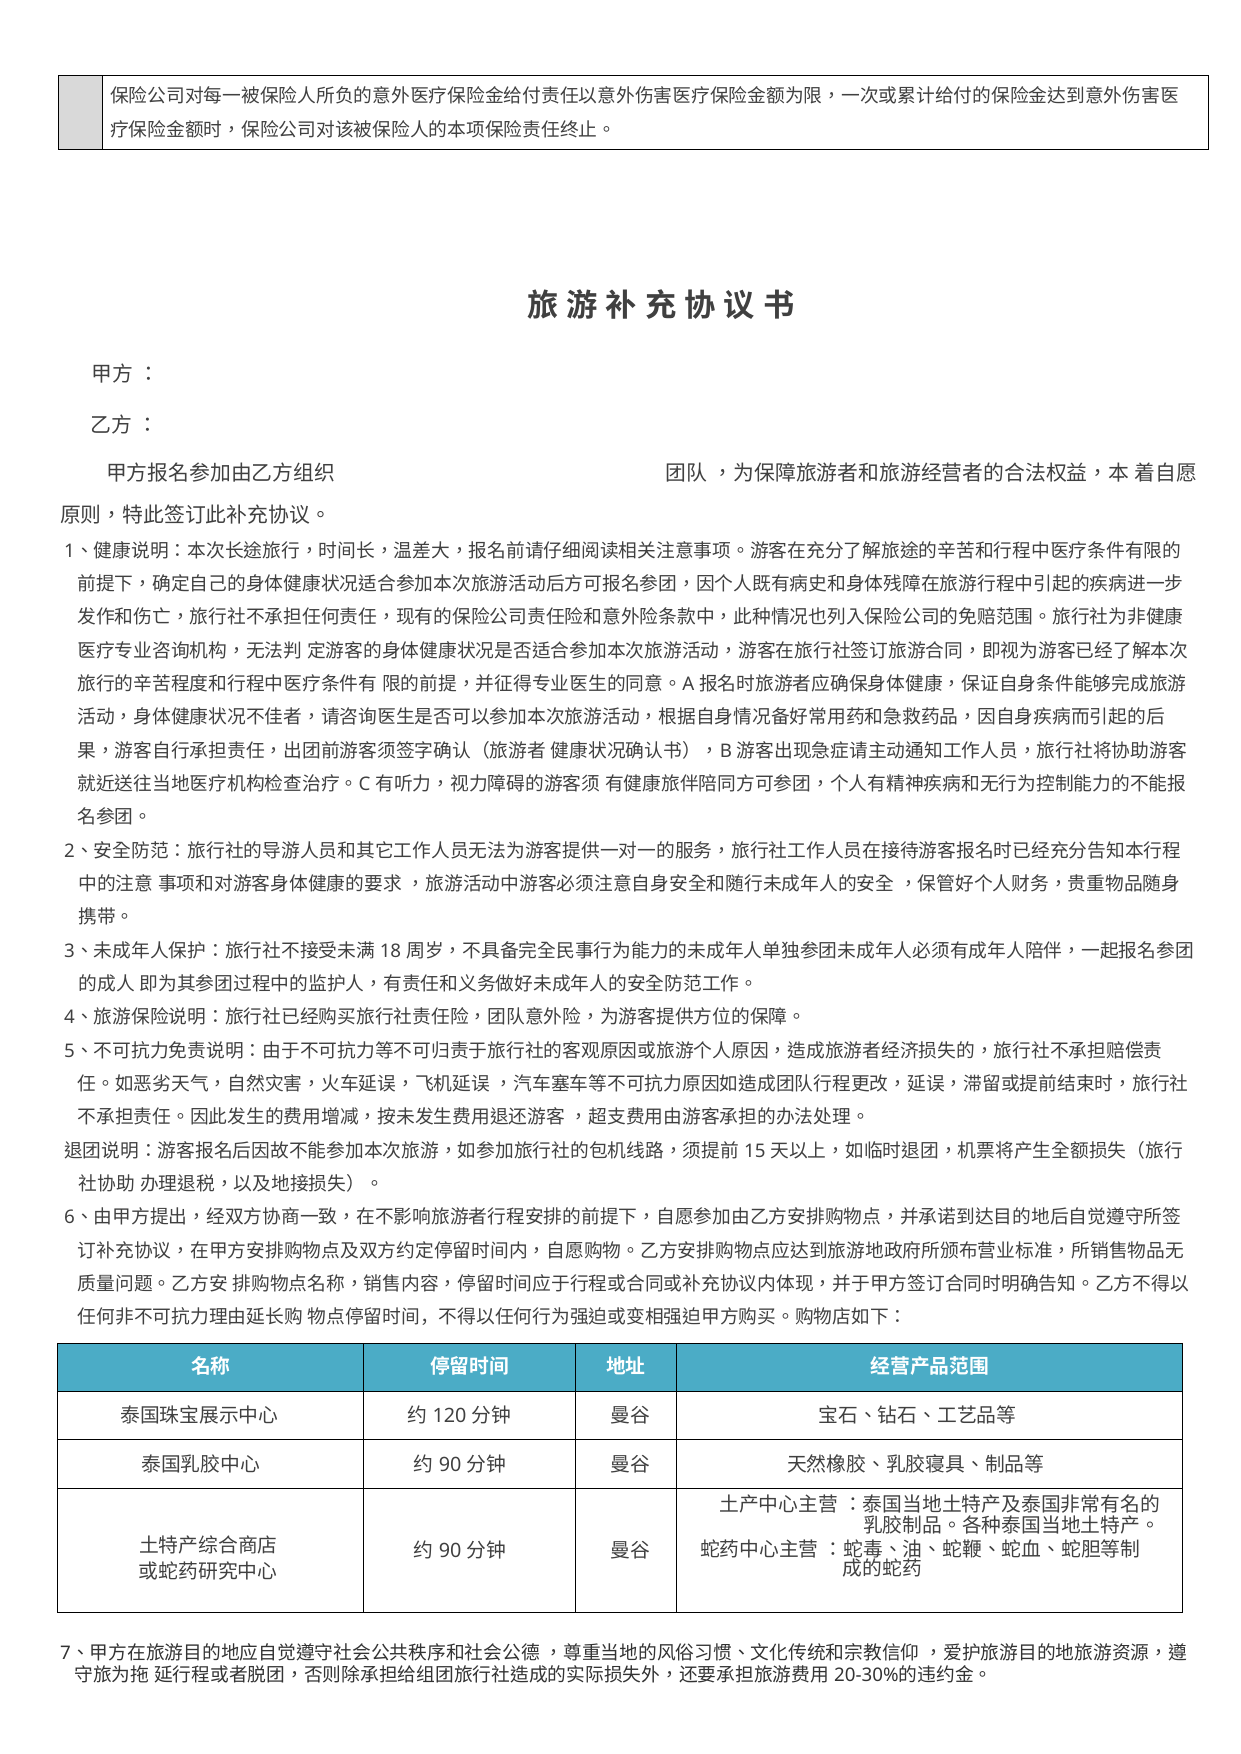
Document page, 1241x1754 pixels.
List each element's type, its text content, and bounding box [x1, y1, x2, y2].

text 甲方 ： [91, 364, 1209, 386]
text 5、不可抗力免责说明：由于不可抗力等不可归责于旅行社的客观原因或旅游个人原因，造成旅游者经济损失的，旅行社不承担赔偿责任。如恶劣天气，自然灾害，火车延误，飞机延误 ，汽车塞车等不可抗力原因如造成团队行程更改，延误，滞留或提前结束时，旅行社不承担责任。因此发生的费用增减，按未发生费用退还游客 ，超支费用由游客承担的办法处理。 [64, 1030, 1197, 1130]
table_cell 土特产综合商店 或蛇药研究中心 [58, 1489, 363, 1612]
text 旅 游 补 充 协 议 书 [527, 290, 1209, 322]
table_header 停留时间 [364, 1344, 575, 1391]
text 3、未成年人保护：旅行社不接受未满 18 周岁，不具备完全民事行为能力的未成年人单独参团未成年人必须有成年人陪伴，一起报名参团的成人 即为其参团过程中的监护人，有责任和义务做好未成年人的安全防范工作。 [64, 930, 1197, 997]
table_cell 约 90 分钟 [364, 1440, 575, 1488]
table_cell 土产中心主营 ：泰国当地土特产及泰国非常有名的 乳胶制品。各种泰国当地土特产。 蛇药中心主营 ：蛇毒、油、蛇鞭、蛇血、蛇胆等制 成的蛇药 [677, 1489, 1182, 1612]
text 1、健康说明：本次长途旅行，时间长，温差大，报名前请仔细阅读相关注意事项。游客在充分了解旅途的辛苦和行程中医疗条件有限的前提下，确定自己的身体健康状况适合参加本次旅游活动后方可报名参团，因个人既有病史和身体残障在旅游行程中引起的疾病进一步发作和伤亡，旅行社不承担任何责任，现有的保险公司责任险和意外险条款中，此种情况也列入保险公司的免赔范围。旅行社为非健康医疗专业咨询机构，无法判 定游客的身体健康状况是否适合参加本次旅游活动，游客在旅行社签订旅游合同，即视为游客已经了解本次旅行的辛苦程度和行程中医疗条件有 限的前提，并征得专业医生的同意。A 报名时旅游者应确保身体健康，保证自身条件能够完成旅游活动，身体健康状况不佳者，请咨询医生是否可以参加本次旅游活动，根据自身情况备好常用药和急救药品，因自身疾病而引起的后果，游客自行承担责任，出团前游客须签字确认（旅游者 健康状况确认书），B 游客出现急症请主动通知工作人员，旅行社将协助游客就近送往当地医疗机构检查治疗。C 有听力，视力障碍的游客须 有健康旅伴陪同方可参团，个人有精神疾病和无行为控制能力的不能报名参团。 [64, 530, 1197, 830]
table_cell 曼谷 [576, 1392, 676, 1439]
table_cell 泰国乳胶中心 [58, 1440, 363, 1488]
table_header 名称 [58, 1344, 363, 1391]
table_cell 约 120 分钟 [364, 1392, 575, 1439]
table_header 地址 [576, 1344, 676, 1391]
table_cell 泰国珠宝展示中心 [58, 1392, 363, 1439]
table_cell 约 90 分钟 [364, 1489, 575, 1612]
table_header 保险公司对每一被保险人所负的意外医疗保险金给付责任以意外伤害医疗保险金额为限，一次或累计给付的保险金达到意外伤害医疗保险金额时，保险公司对该被保险人的本项保险责任终止。 [103, 76, 1208, 149]
text 7、甲方在旅游目的地应自觉遵守社会公共秩序和社会公德 ，尊重当地的风俗习惯、文化传统和宗教信仰 ，爱护旅游目的地旅游资源，遵守旅为拖 延行程或者脱团，否则除承担给组团旅行社造成的实际损失外，还要承担旅游费用 20-30%的违约金。 [60, 1641, 1198, 1687]
table_cell 曼谷 [576, 1489, 676, 1612]
table_cell 曼谷 [576, 1440, 676, 1488]
text 4、旅游保险说明：旅行社已经购买旅行社责任险，团队意外险，为游客提供方位的保障。 [64, 997, 1197, 1030]
text 退团说明：游客报名后因故不能参加本次旅游，如参加旅行社的包机线路，须提前 15 天以上，如临时退团，机票将产生全额损失（旅行社协助 办理退税，以及地接损失）。 [64, 1130, 1197, 1197]
table_cell 宝石、钻石、工艺品等 [677, 1392, 1182, 1439]
text 2、安全防范：旅行社的导游人员和其它工作人员无法为游客提供一对一的服务，旅行社工作人员在接待游客报名时已经充分告知本行程中的注意 事项和对游客身体健康的要求 ，旅游活动中游客必须注意自身安全和随行未成年人的安全 ，保管好个人财务，贵重物品随身携带。 [64, 830, 1197, 930]
text 6、由甲方提出，经双方协商一致，在不影响旅游者行程安排的前提下，自愿参加由乙方安排购物点，并承诺到达目的地后自觉遵守所签订补充协议，在甲方安排购物点及双方约定停留时间内，自愿购物。乙方安排购物点应达到旅游地政府所颁布营业标准，所销售物品无质量问题。乙方安 排购物点名称，销售内容，停留时间应于行程或合同或补充协议内体现，并于甲方签订合同时明确告知。乙方不得以任何非不可抗力理由延长购 物点停留时间，不得以任何行为强迫或变相强迫甲方购买。购物店如下： [64, 1197, 1197, 1330]
table_header 经营产品范围 [677, 1344, 1182, 1391]
text 乙方 ： [90, 414, 1209, 437]
text 甲方报名参加由乙方组织 团队 ，为保障旅游者和旅游经营者的合法权益，本 着自愿原则，特此签订此补充协议。 [60, 447, 1197, 530]
table_cell 天然橡胶、乳胶寝具、制品等 [677, 1440, 1182, 1488]
table_header [59, 76, 102, 149]
